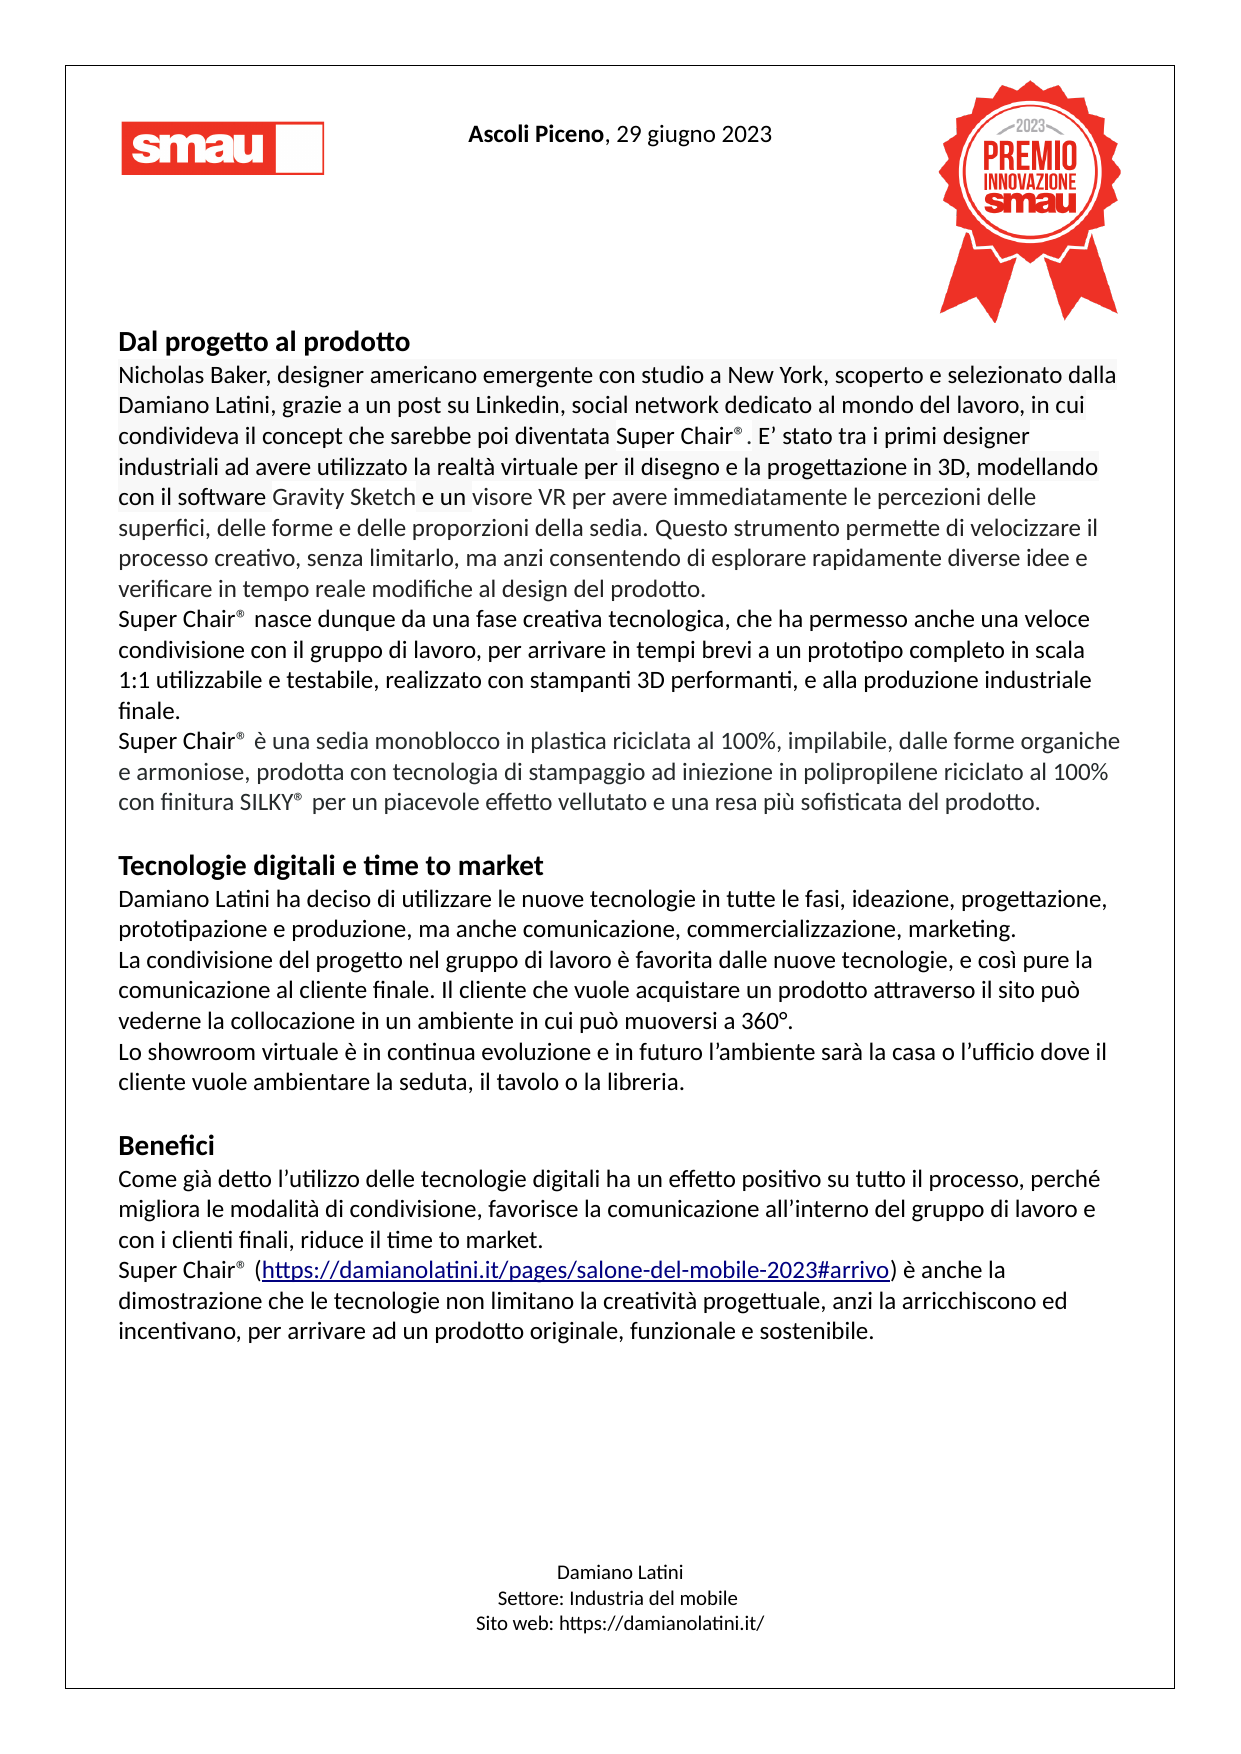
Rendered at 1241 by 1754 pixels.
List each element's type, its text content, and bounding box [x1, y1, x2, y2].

text Super Chair® nasce dunque da una fase creativa tecnologica, che ha permesso anche una veloce condivisione con il gruppo di lavoro, per arrivare in tempi brevi a un prototipo completo in scala 1:1 utilizzabile e testabile, realizzato con stampanti 3D performanti, e alla produzione industriale finale. [181, 603, 1122, 725]
text Lo showroom virtuale è in continua evoluzione e in futuro l’ambiente sarà la casa o l’ufficio dove il cliente vuole ambientare la seduta, il tavolo o la libreria. [118, 1036, 1122, 1097]
text Dal progetto al prodotto Nicholas Baker, designer americano emergente con studio a New York, scoperto e selezionato dalla Damiano Latini, grazie a un post su Linkedin, social network dedicato al mondo del lavoro, in cui condivideva il concept che sarebbe poi diventata Super Chair®. E’ stato tra i primi designer industriali ad avere utilizzato la realtà virtuale per il disegno e la progettazione in 3D, modellando con il software Gravity Sketch e un visore VR per avere immediatamente le percezioni delle superfici, delle forme e delle proporzioni della sedia. Questo strumento permette di velocizzare il processo creativo, senza limitarlo, ma anzi consentendo di esplorare rapidamente diverse idee e verificare in tempo reale modifiche al design del prodotto. [118, 323, 1122, 603]
text La condivisione del progetto nel gruppo di lavoro è favorita dalle nuove tecnologie, e così pure la comunicazione al cliente finale. Il cliente che vuole acquistare un prodotto attraverso il sito può vederne la collocazione in un ambiente in cui può muoversi a 360°. [118, 944, 1122, 1036]
picture [120, 120, 324, 175]
text Tecnologie digitali e time to market Damiano Latini ha deciso di utilizzare le nuove tecnologie in tutte le fasi, ideazione, progettazione, prototipazione e produzione, ma anche comunicazione, commercializzazione, marketing. [118, 847, 1122, 944]
text Benefici [118, 1127, 1122, 1163]
text Come già detto l’utilizzo delle tecnologie digitali ha un effetto positivo su tutto il processo, perché migliora le modalità di condivisione, favorisce la comunicazione all’interno del gruppo di lavoro e con i clienti finali, riduce il time to market. [118, 1163, 1122, 1254]
text Super Chair® (https://damianolatini.it/pages/salone-del-mobile-2023#arrivo) è anche la dimostrazione che le tecnologie non limitano la creatività progettuale, anzi la arricchiscono ed incentivano, per arrivare ad un prodotto originale, funzionale e sostenibile. [118, 1254, 1122, 1346]
text Super Chair® è una sedia monoblocco in plastica riciclata al 100%, impilabile, dalle forme organiche e armoniose, prodotta con tecnologia di stampaggio ad iniezione in polipropilene riciclato al 100% con finitura SILKY® per un piacevole effetto vellutato e una resa più sofisticata del prodotto. [118, 725, 1122, 817]
